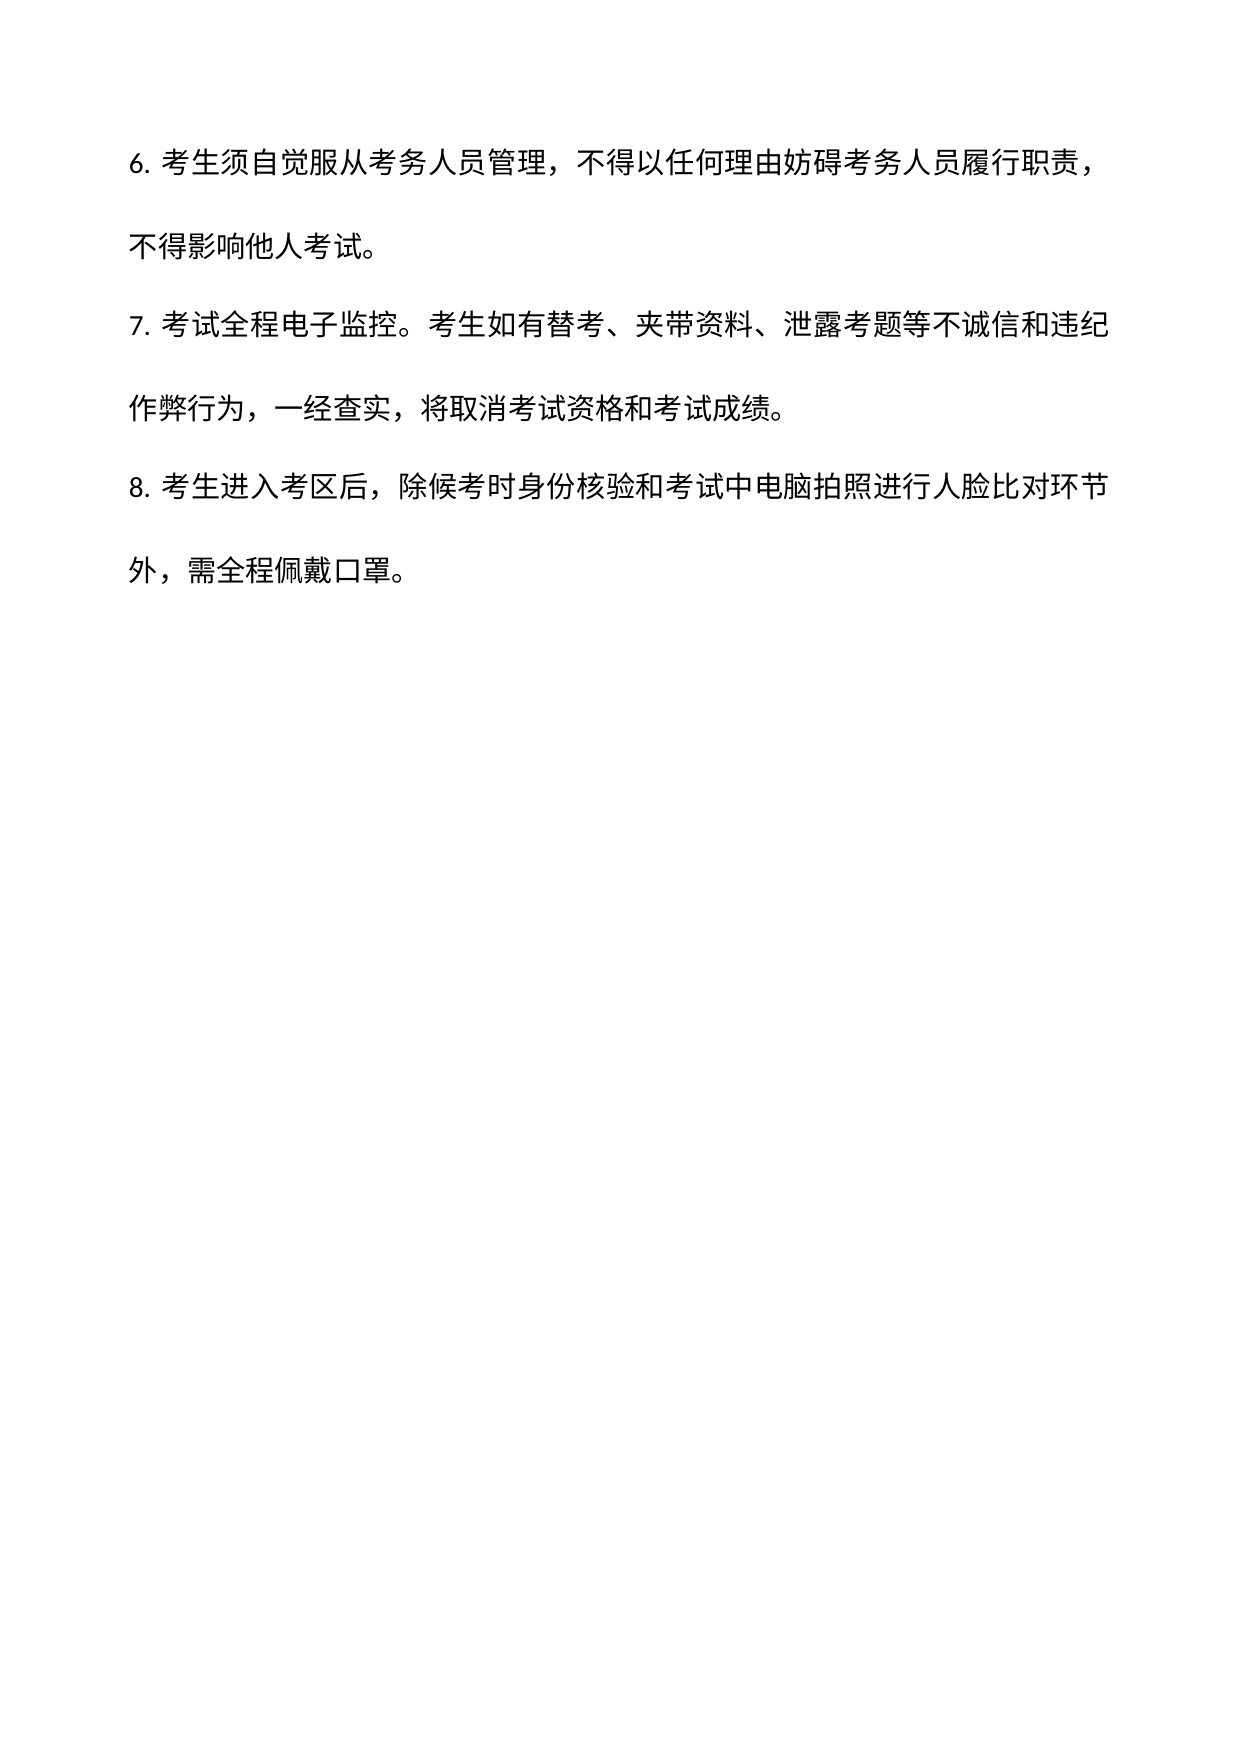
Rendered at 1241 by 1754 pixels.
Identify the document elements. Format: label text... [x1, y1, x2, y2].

list 考生须自觉服从考务人员管理，不得以任何理由妨碍考务人员履行职责，不得影响他人考试。 [129, 128, 1111, 277]
list 考生进入考区后，除候考时身份核验和考试中电脑拍照进行人脸比对环节外，需全程佩戴口罩。 [129, 452, 1111, 602]
list 考试全程电子监控。考生如有替考、夹带资料、泄露考题等不诚信和违纪作弊行为，一经查实，将取消考试资格和考试成绩。 [129, 290, 1111, 439]
